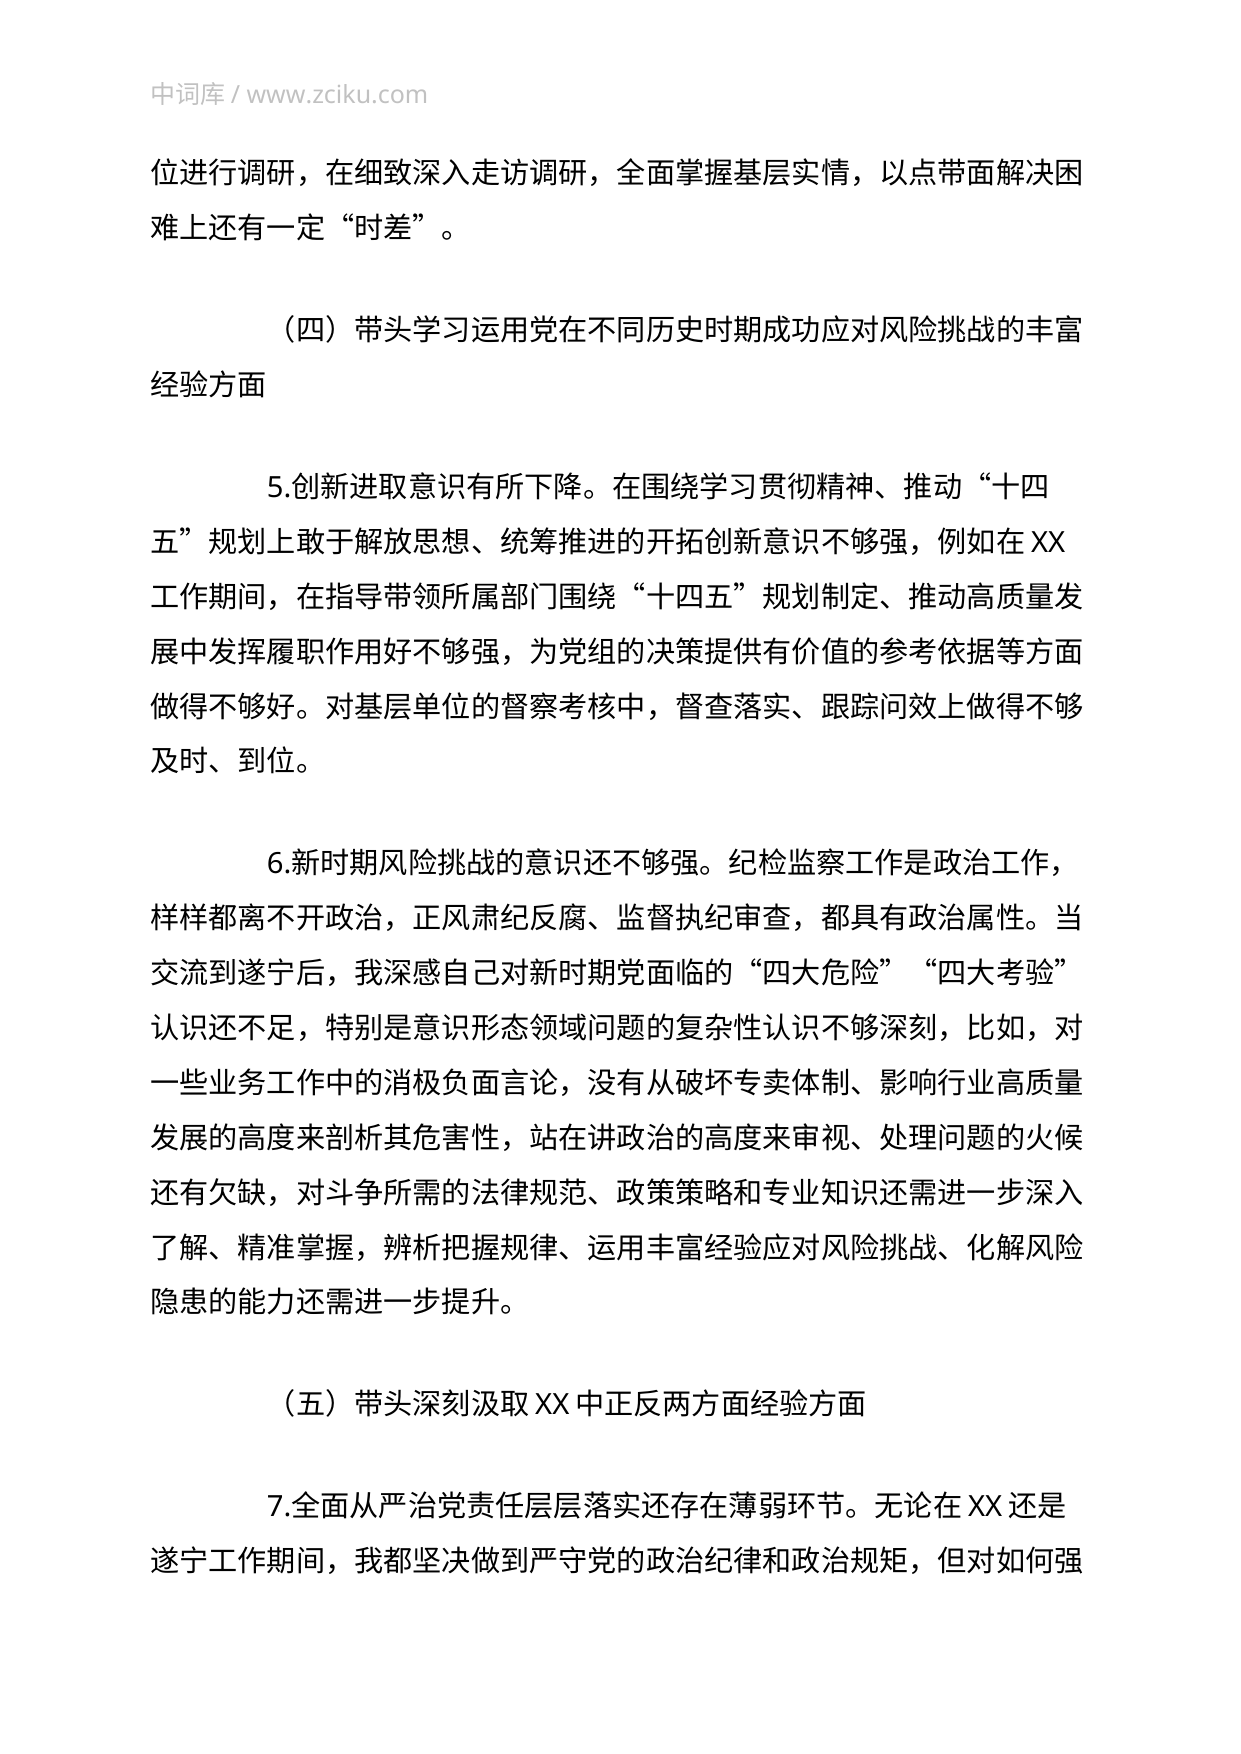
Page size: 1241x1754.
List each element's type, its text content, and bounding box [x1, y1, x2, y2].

text 5.创新进取意识有所下降。在围绕学习贯彻精神、推动“十四五”规划上敢于解放思想、统筹推进的开拓创新意识不够强，例如在XX工作期间，在指导带领所属部门围绕“十四五”规划制定、推动高质量发展中发挥履职作用好不够强，为党组的决策提供有价值的参考依据等方面做得不够好。对基层单位的督察考核中，督查落实、跟踪问效上做得不够及时、到位。 [150, 463, 1090, 780]
text 6.新时期风险挑战的意识还不够强。纪检监察工作是政治工作，样样都离不开政治，正风肃纪反腐、监督执纪审查，都具有政治属性。当交流到遂宁后，我深感自己对新时期党面临的“四大危险”“四大考验”认识还不足，特别是意识形态领域问题的复杂性认识不够深刻，比如，对一些业务工作中的消极负面言论，没有从破坏专卖体制、影响行业高质量发展的高度来剖析其危害性，站在讲政治的高度来审视、处理问题的火候还有欠缺，对斗争所需的法律规范、政策策略和专业知识还需进一步深入了解、精准掌握，辨析把握规律、运用丰富经验应对风险挑战、化解风险隐患的能力还需进一步提升。 [150, 840, 1090, 1321]
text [150, 150, 1090, 247]
text （五）带头深刻汲取XX中正反两方面经验方面 [150, 1381, 1090, 1423]
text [150, 1483, 1090, 1580]
text （四）带头学习运用党在不同历史时期成功应对风险挑战的丰富经验方面 [150, 307, 1090, 404]
